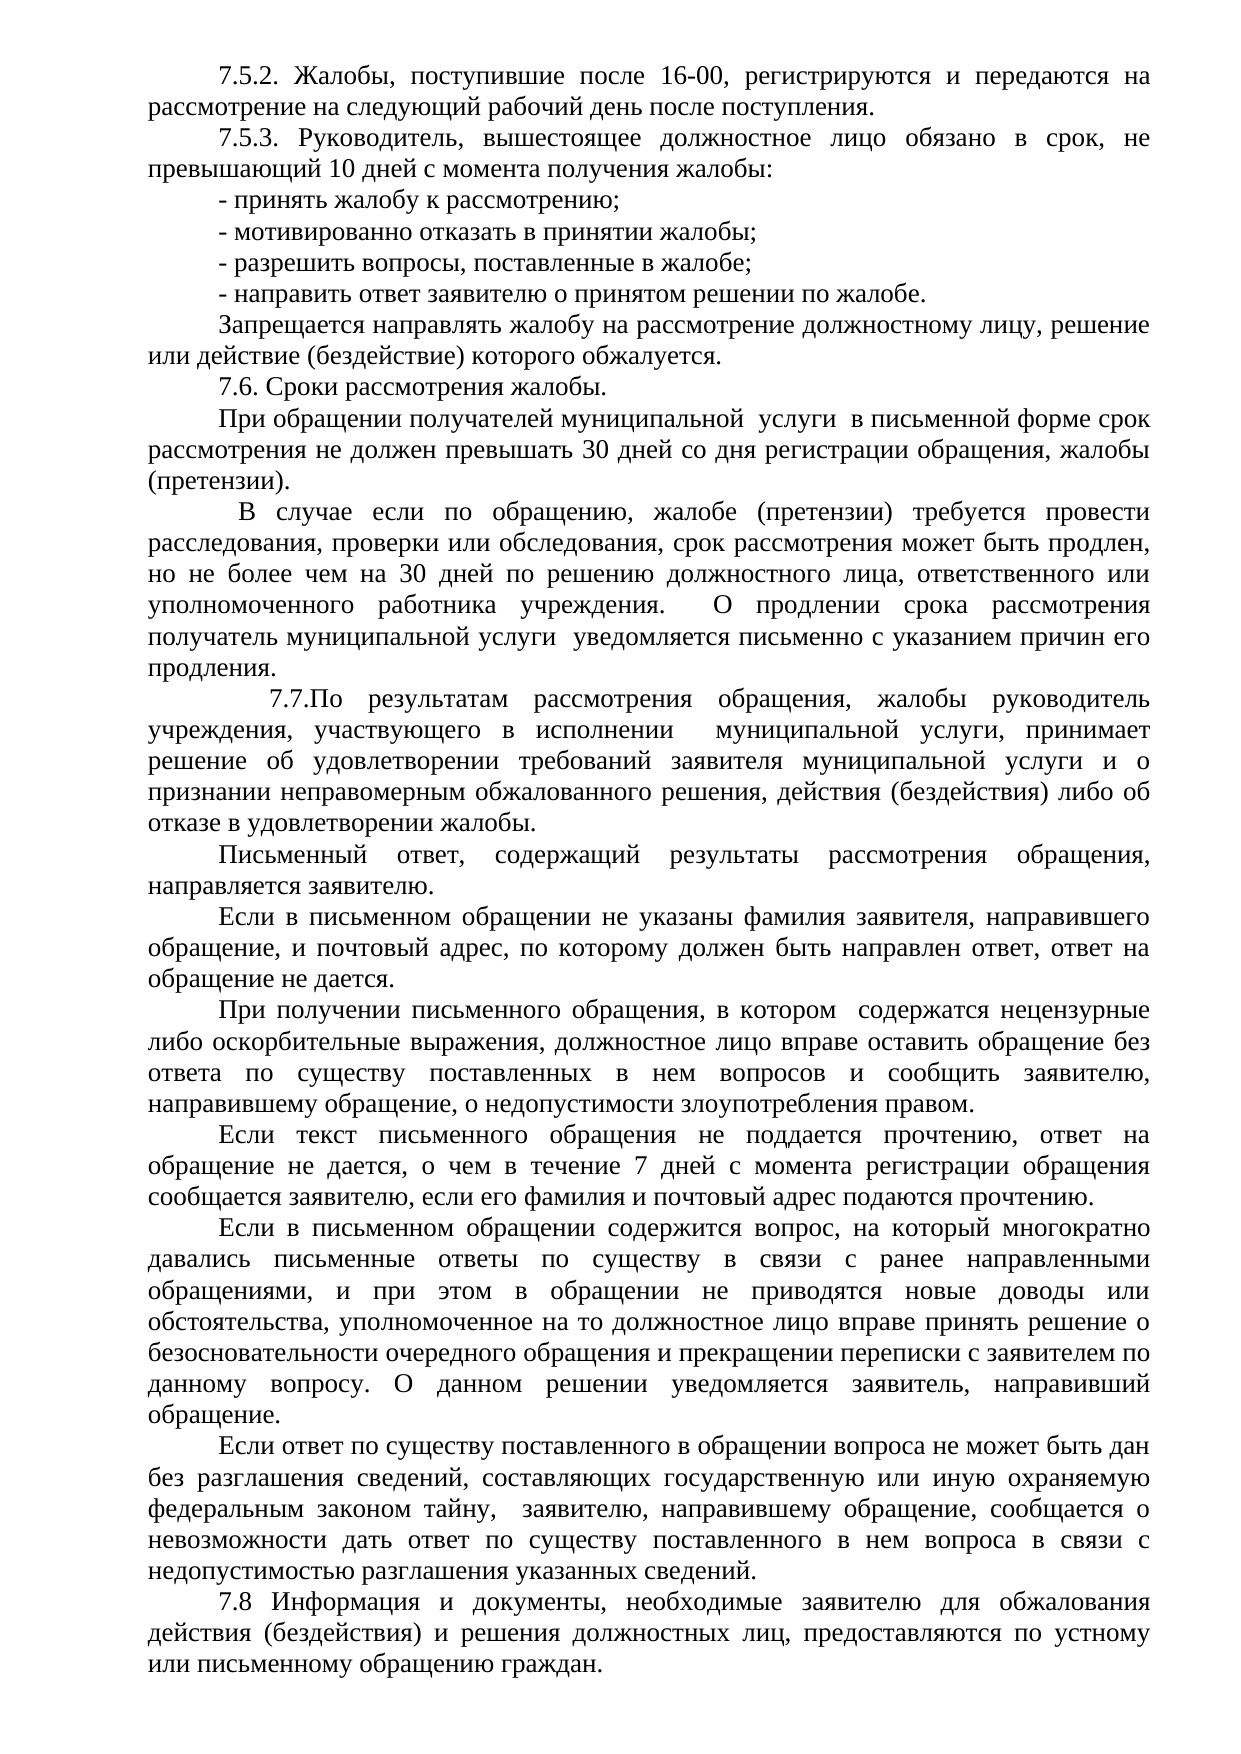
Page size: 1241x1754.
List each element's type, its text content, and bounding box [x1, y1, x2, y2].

text - принять жалобу к рассмотрению; [148, 184, 1152, 215]
text Письменный ответ, содержащий результаты рассмотрения обращения, направляется заявителю. [148, 838, 1152, 900]
text При обращении получателей муниципальной услуги в письменной форме срок рассмотрения не должен превышать 30 дней со дня регистрации обращения, жалобы (претензии). [148, 402, 1152, 495]
text 7.5.2. Жалобы, поступившие после 16-00, регистрируются и передаются на рассмотрение на следующий рабочий день после поступления. [148, 59, 1152, 121]
text - направить ответ заявителю о принятом решении по жалобе. [148, 277, 1152, 308]
text Если ответ по существу поставленного в обращении вопроса не может быть дан без разглашения сведений, составляющих государственную или иную охраняемую федеральным законом тайну, заявителю, направившему обращение, сообщается о невозможности дать ответ по существу поставленного в нем вопроса в связи с недопустимостью разглашения указанных сведений. [148, 1429, 1152, 1585]
text - разрешить вопросы, поставленные в жалобе; [148, 246, 1152, 277]
text 7.8 Информация и документы, необходимые заявителю для обжалования действия (бездействия) и решения должностных лиц, предоставляются по устному или письменному обращению граждан. [148, 1585, 1152, 1679]
text В случае если по обращению, жалобе (претензии) требуется провести расследования, проверки или обследования, срок рассмотрения может быть продлен, но не более чем на 30 дней по решению должностного лица, ответственного или уполномоченного работника учреждения. О продлении срока рассмотрения получатель муниципальной услуги уведомляется письменно с указанием причин его продления. [148, 495, 1152, 682]
text 7.5.3. Руководитель, вышестоящее должностное лицо обязано в срок, не превышающий 10 дней с момента получения жалобы: [148, 121, 1152, 184]
text Если в письменном обращении не указаны фамилия заявителя, направившего обращение, и почтовый адрес, по которому должен быть направлен ответ, ответ на обращение не дается. [148, 900, 1152, 993]
text Если текст письменного обращения не поддается прочтению, ответ на обращение не дается, о чем в течение 7 дней с момента регистрации обращения сообщается заявителю, если его фамилия и почтовый адрес подаются прочтению. [148, 1118, 1152, 1211]
text При получении письменного обращения, в котором содержатся нецензурные либо оскорбительные выражения, должностное лицо вправе оставить обращение без ответа по существу поставленных в нем вопросов и сообщить заявителю, направившему обращение, о недопустимости злоупотребления правом. [148, 993, 1152, 1118]
text - мотивированно отказать в принятии жалобы; [148, 215, 1152, 246]
text 7.6. Сроки рассмотрения жалобы. [148, 371, 1141, 402]
text Запрещается направлять жалобу на рассмотрение должностному лицу, решение или действие (бездействие) которого обжалуется. [148, 308, 1152, 371]
text Если в письменном обращении содержится вопрос, на который многократно давались письменные ответы по существу в связи с ранее направленными обращениями, и при этом в обращении не приводятся новые доводы или обстоятельства, уполномоченное на то должностное лицо вправе принять решение о безосновательности очередного обращения и прекращении переписки с заявителем по данному вопросу. О данном решении уведомляется заявитель, направивший обращение. [148, 1211, 1152, 1429]
text 7.7.По результатам рассмотрения обращения, жалобы руководитель учреждения, участвующего в исполнении муниципальной услуги, принимает решение об удовлетворении требований заявителя муниципальной услуги и о признании неправомерным обжалованного решения, действия (бездействия) либо об отказе в удовлетворении жалобы. [148, 682, 1152, 838]
